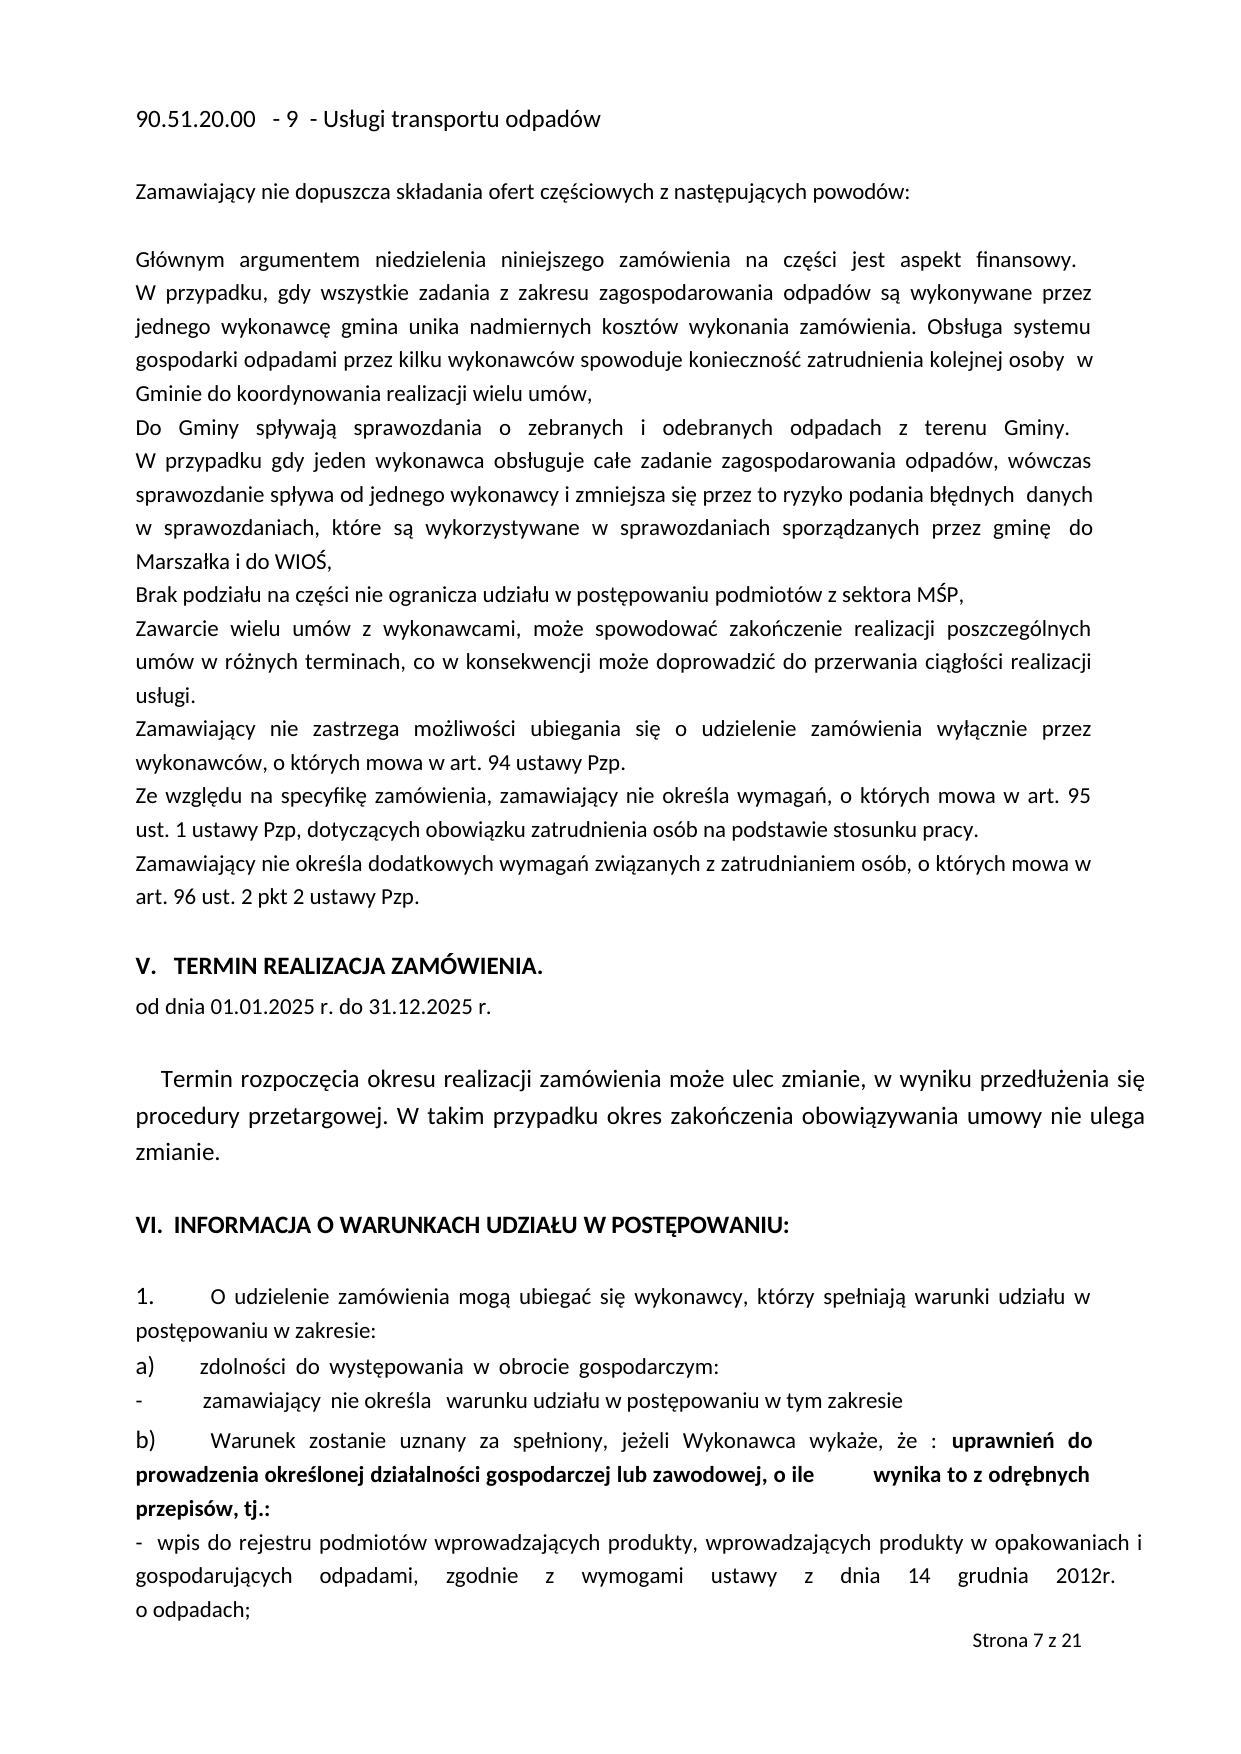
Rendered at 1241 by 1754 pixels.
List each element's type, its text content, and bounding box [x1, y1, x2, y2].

text Głównym argumentem niedzielenia niniejszego zamówienia na części jest aspekt finansowy. W przypadku, gdy wszystkie zadania z zakresu zagospodarowania odpadów są wykonywane przez jednego wykonawcę gmina unika nadmiernych kosztów wykonania zamówienia. Obsługa systemu gospodarki odpadami przez kilku wykonawców spowoduje konieczność zatrudnienia kolejnej osoby w Gminie do koordynowania realizacji wielu umów, [135, 245, 1093, 407]
list Termin rozpoczęcia okresu realizacji zamówienia może ulec zmianie, w wyniku przedłużenia się procedury przetargowej. W takim przypadku okres zakończenia obowiązywania umowy nie ulega zmianie. [62, 1063, 1146, 1167]
text Zamawiający nie dopuszcza składania ofert częściowych z następujących powodów: [135, 177, 1146, 205]
text Do Gminy spływają sprawozdania o zebranych i odebranych odpadach z terenu Gminy. W przypadku gdy jeden wykonawca obsługuje całe zadanie zagospodarowania odpadów, wówczas sprawozdanie spływa od jednego wykonawcy i zmniejsza się przez to ryzyko podania błędnych danych w sprawozdaniach, które są wykorzystywane w sprawozdaniach sporządzanych przez gminę do Marszałka i do WIOŚ, [135, 413, 1093, 575]
text - wpis do rejestru podmiotów wprowadzających produkty, wprowadzających produkty w opakowaniach i gospodarujących odpadami, zgodnie z wymogami ustawy z dnia 14 grudnia 2012r. o odpadach; [135, 1528, 1144, 1623]
text V. TERMIN REALIZACJA ZAMÓWIENIA. [135, 916, 1093, 980]
text Zamawiający nie określa dodatkowych wymagań związanych z zatrudnianiem osób, o których mowa w art. 96 ust. 2 pkt 2 ustawy Pzp. [135, 849, 1093, 910]
list O udzielenie zamówienia mogą ubiegać się wykonawcy, którzy spełniają warunki udziału w postępowaniu w zakresie: [135, 1280, 1092, 1344]
text VI. INFORMACJA O WARUNKACH UDZIAŁU W POSTĘPOWANIU: [135, 1209, 1146, 1274]
text Ze względu na specyfikę zamówienia, zamawiający nie określa wymagań, o których mowa w art. 95 ust. 1 ustawy Pzp, dotyczących obowiązku zatrudnienia osób na podstawie stosunku pracy. [135, 782, 1093, 843]
text Brak podziału na części nie ogranicza udziału w postępowaniu podmiotów z sektora MŚP, [135, 580, 1093, 608]
text od dnia 01.01.2025 r. do 31.12.2025 r. [135, 992, 1146, 1021]
list 90.51.20.00 - 9 - Usługi transportu odpadów [62, 103, 1146, 134]
list zdolności do występowania w obrocie gospodarczym: [135, 1350, 1093, 1380]
text Zawarcie wielu umów z wykonawcami, może spowodować zakończenie realizacji poszczególnych umów w różnych terminach, co w konsekwencji może doprowadzić do przerwania ciągłości realizacji usługi. Zamawiający nie zastrzega możliwości ubiegania się o udzielenie zamówienia wyłącznie przez wykonawców, o których mowa w art. 94 ustawy Pzp. [135, 614, 1093, 776]
list Warunek zostanie uznany za spełniony, jeżeli Wykonawca wykaże, że : uprawnień do prowadzenia określonej działalności gospodarczej lub zawodowej, o ile wynika to z odrębnych przepisów, tj.: [135, 1424, 1093, 1522]
list - zamawiający nie określa warunku udziału w postępowaniu w tym zakresie [135, 1386, 1093, 1414]
